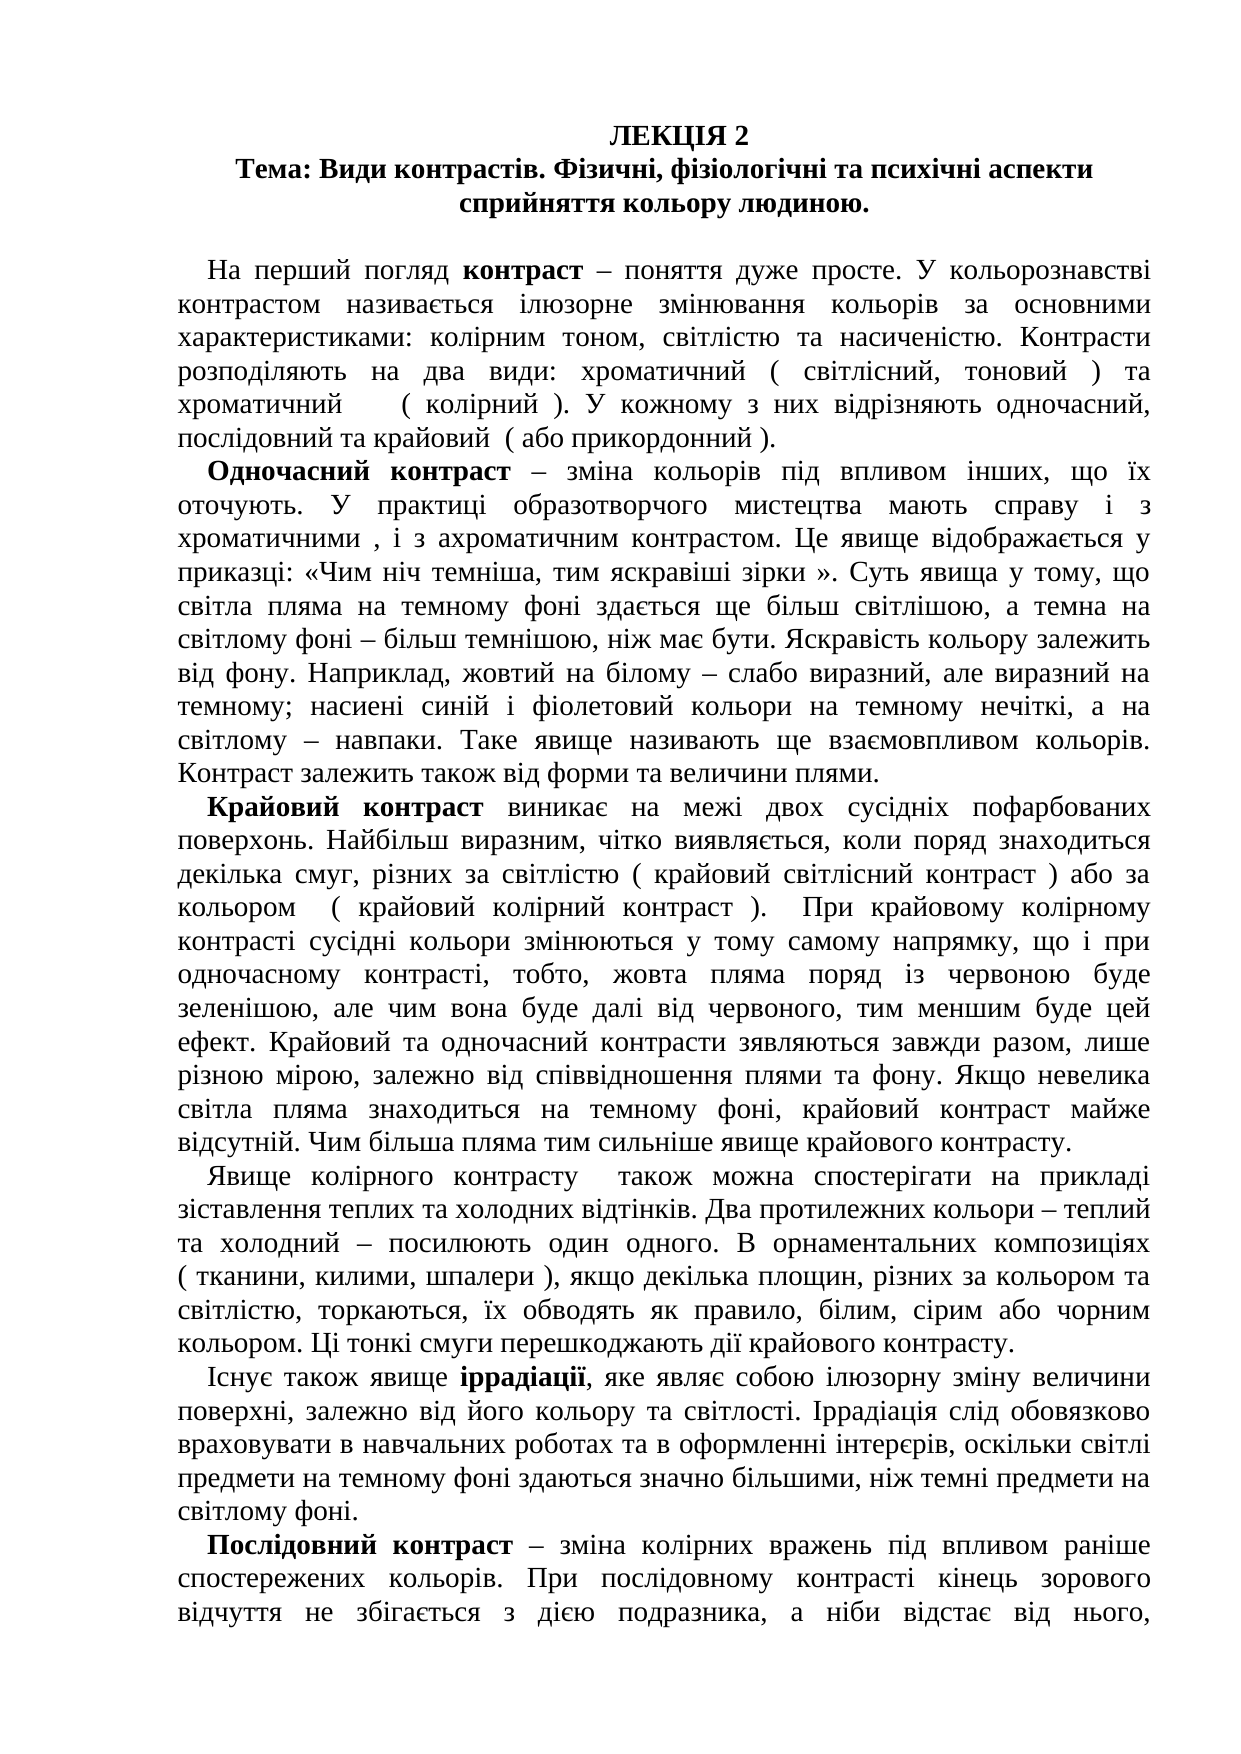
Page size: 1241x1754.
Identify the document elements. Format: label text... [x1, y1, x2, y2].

text Одночасний контраст – зміна кольорів під впливом інших, що їх оточують. У практиці образотворчого мистецтва мають справу і з хроматичними , і з ахроматичним контрастом. Це явище відображається у приказці: «Чим ніч темніша, тим яскравіші зірки ». Суть явища у тому, що світла пляма на темному фоні здається ще більш світлішою, а темна на світлому фоні – більш темнішою, ніж має бути. Яскравість кольору залежить від фону. Наприклад, жовтий на білому – слабо виразний, але виразний на темному; насиені синій і фіолетовий кольори на темному нечіткі, а на світлому – навпаки. Таке явище називають ще взаємовпливом кольорів. Контраст залежить також від форми та величини плями. [177, 453, 1152, 789]
text Існує також явище іррадіації, яке являє собою ілюзорну зміну величини поверхні, залежно від його кольору та світлості. Іррадіація слід обовязково враховувати в навчальних роботах та в оформленні інтерєрів, оскільки світлі предмети на темному фоні здаються значно більшими, ніж темні предмети на світлому фоні. [177, 1359, 1152, 1527]
text Крайовий контраст виникає на межі двох сусідніх пофарбованих поверхонь. Найбільш виразним, чітко виявляється, коли поряд знаходиться декілька смуг, різних за світлістю ( крайовий світлісний контраст ) або за кольором ( крайовий колірний контраст ). При крайовому колірному контрасті сусідні кольори змінюються у тому самому напрямку, що і при одночасному контрасті, тобто, жовта пляма поряд із червоною буде зеленішою, але чим вона буде далі від червоного, тим меншим буде цей ефект. Крайовий та одночасний контрасти зявляються завжди разом, лише різною мірою, залежно від співвідношення плями та фону. Якщо невелика світла пляма знаходиться на темному фоні, крайовий контраст майже відсутній. Чим більша пляма тим сильніше явище крайового контрасту. [177, 789, 1152, 1158]
text ЛЕКЦІЯ 2 Тема: Види контрастів. Фізичні, фізіологічні та психічні аспекти сприйняття кольору людиною. [177, 118, 1152, 219]
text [177, 1527, 1152, 1627]
text На перший погляд контраст – поняття дуже просте. У кольорознавстві контрастом називається ілюзорне змінювання кольорів за основними характеристиками: колірним тоном, світлістю та насиченістю. Контрасти розподіляють на два види: хроматичний ( світлісний, тоновий ) та хроматичний ( колірний ). У кожному з них відрізняють одночасний, послідовний та крайовий ( або прикордонний ). [177, 252, 1152, 453]
text Явище колірного контрасту також можна спостерігати на прикладі зіставлення теплих та холодних відтінків. Два протилежних кольори – теплий та холодний – посилюють один одного. В орнаментальних композиціях ( тканини, килими, шпалери ), якщо декілька площин, різних за кольором та світлістю, торкаються, їх обводять як правило, білим, сірим або чорним кольором. Ці тонкі смуги перешкоджають дії крайового контрасту. [177, 1158, 1152, 1359]
